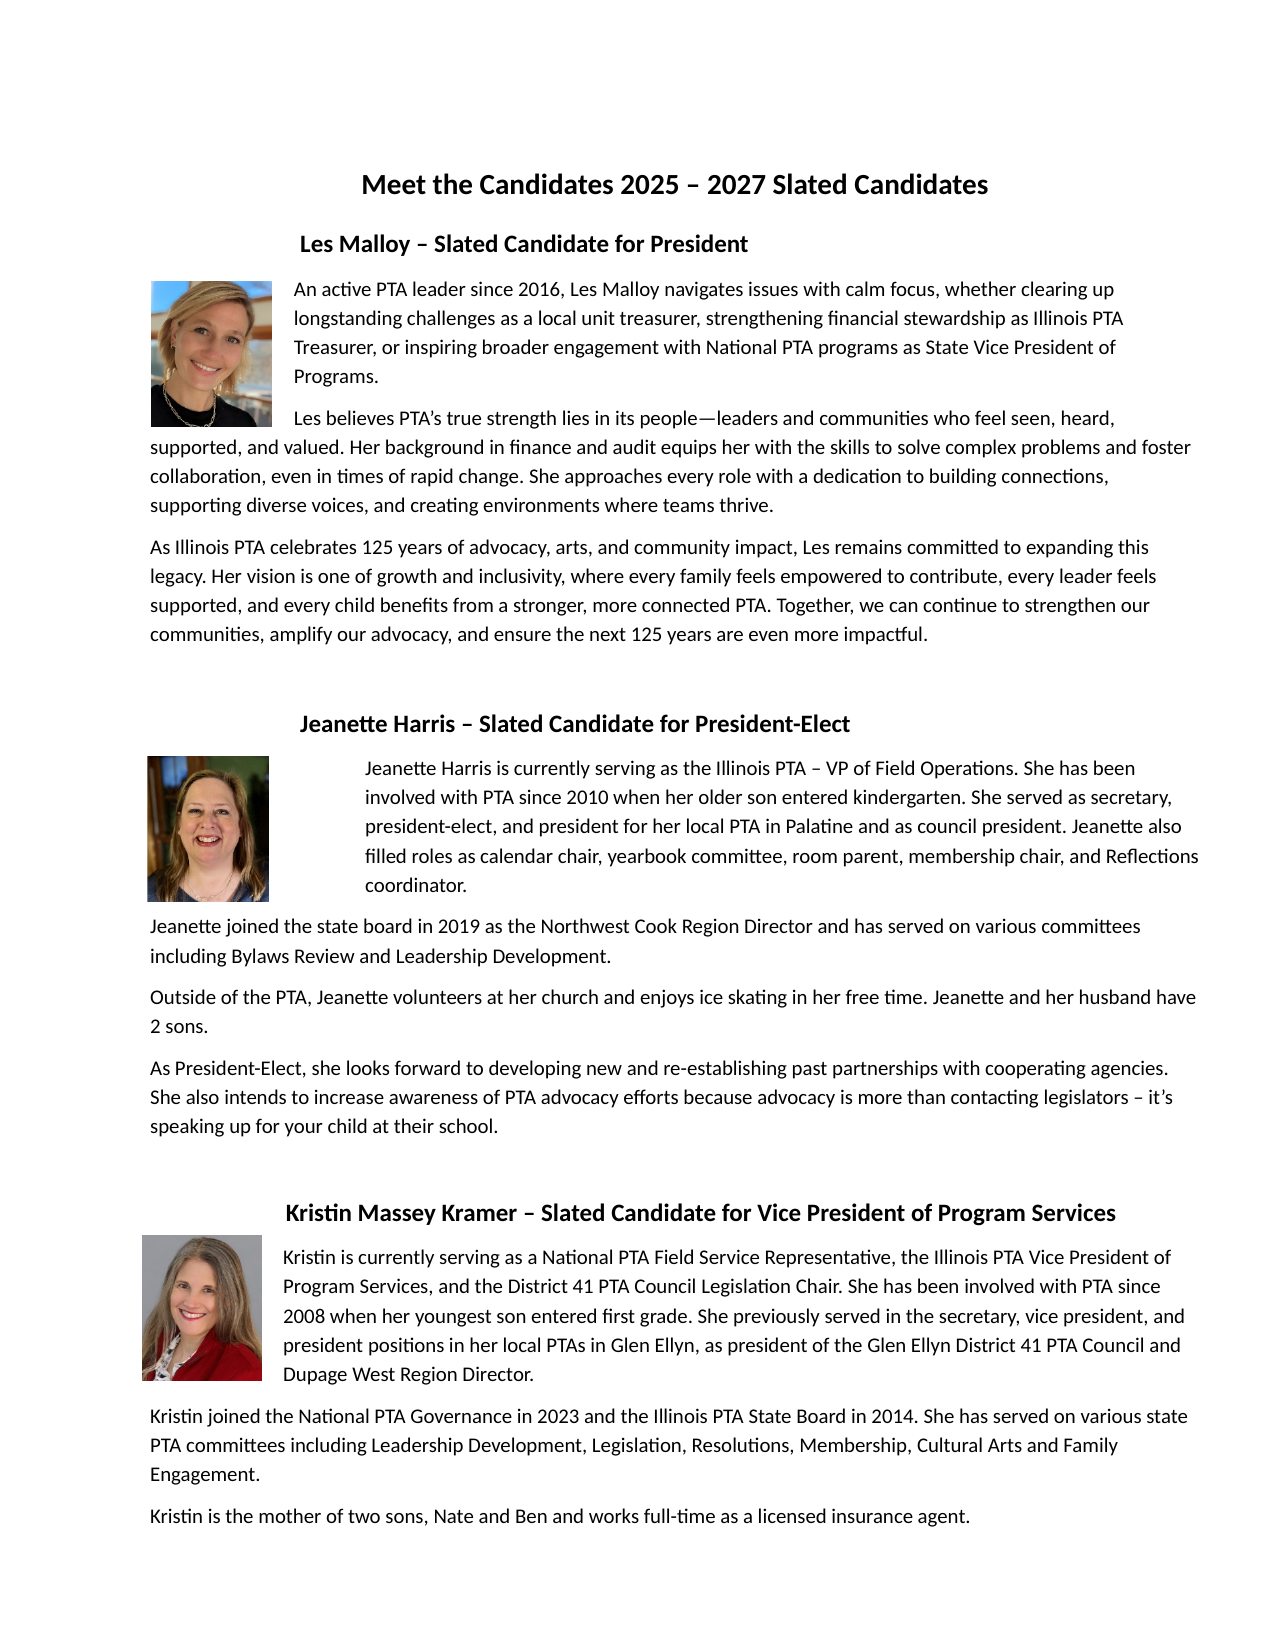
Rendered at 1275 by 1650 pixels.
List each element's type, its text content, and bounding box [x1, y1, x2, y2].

text Kristin is currently serving as a National PTA Field Service Representative, the Illinois PTA Vice President of Program Services, and the District 41 PTA Council Legislation Chair. She has been involved with PTA since 2008 when her youngest son entered first grade. She previously served in the secretary, vice president, and president positions in her local PTAs in Glen Ellyn, as president of the Glen Ellyn District 41 PTA Council and Dupage West Region Director. [150, 1244, 1197, 1387]
text Kristin Massey Kramer – Slated Candidate for Vice President of Program Services [150, 1197, 1197, 1228]
text Kristin is the mother of two sons, Nate and Ben and works full-time as a licensed insurance agent. [150, 1503, 1197, 1528]
text Les Malloy – Slated Candidate for President [225, 228, 1200, 259]
text Les believes PTA’s true strength lies in its people—leaders and communities who feel seen, heard, supported, and valued. Her background in finance and audit equips her with the skills to solve complex problems and foster collaboration, even in times of rapid change. She approaches every role with a dedication to building connections, supporting diverse voices, and creating environments where teams thrive. [150, 405, 1200, 518]
text An active PTA leader since 2016, Les Malloy navigates issues with calm focus, whether clearing up longstanding challenges as a local unit treasurer, strengthening financial stewardship as Illinois PTA Treasurer, or inspiring broader engagement with National PTA programs as State Vice President of Programs. [150, 276, 1200, 389]
text Outside of the PTA, Jeanette volunteers at her church and enjoys ice skating in her free time. Jeanette and her husband have 2 sons. [150, 984, 1200, 1039]
picture [147, 756, 269, 902]
text Jeanette Harris is currently serving as the Illinois PTA – VP of Field Operations. She has been involved with PTA since 2010 when her older son entered kindergarten. She served as secretary, president-elect, and president for her local PTA in Palatine and as council president. Jeanette also filled roles as calendar chair, yearbook committee, room parent, membership chair, and Reflections coordinator. [271, 755, 1200, 897]
picture [142, 1235, 262, 1381]
picture [151, 281, 272, 427]
text Jeanette Harris – Slated Candidate for President-Elect [225, 708, 1200, 738]
text As President-Elect, she looks forward to developing new and re-establishing past partnerships with cooperating agencies. She also intends to increase awareness of PTA advocacy efforts because advocacy is more than contacting legislators – it’s speaking up for your child at their school. [150, 1055, 1200, 1139]
text Kristin joined the National PTA Governance in 2023 and the Illinois PTA State Board in 2014. She has served on various state PTA committees including Leadership Development, Legislation, Resolutions, Membership, Cultural Arts and Family Engagement. [150, 1403, 1197, 1487]
text Jeanette joined the state board in 2019 as the Northwest Cook Region Director and has served on various committees including Bylaws Review and Leadership Development. [150, 914, 1200, 968]
text Meet the Candidates 2025 – 2027 Slated Candidates [150, 166, 1200, 202]
text As Illinois PTA celebrates 125 years of advocacy, arts, and community impact, Les remains committed to expanding this legacy. Her vision is one of growth and inclusivity, where every family feels empowered to contribute, every leader feels supported, and every child benefits from a stronger, more connected PTA. Together, we can continue to strengthen our communities, amplify our advocacy, and ensure the next 125 years are even more impactful. [150, 534, 1200, 647]
